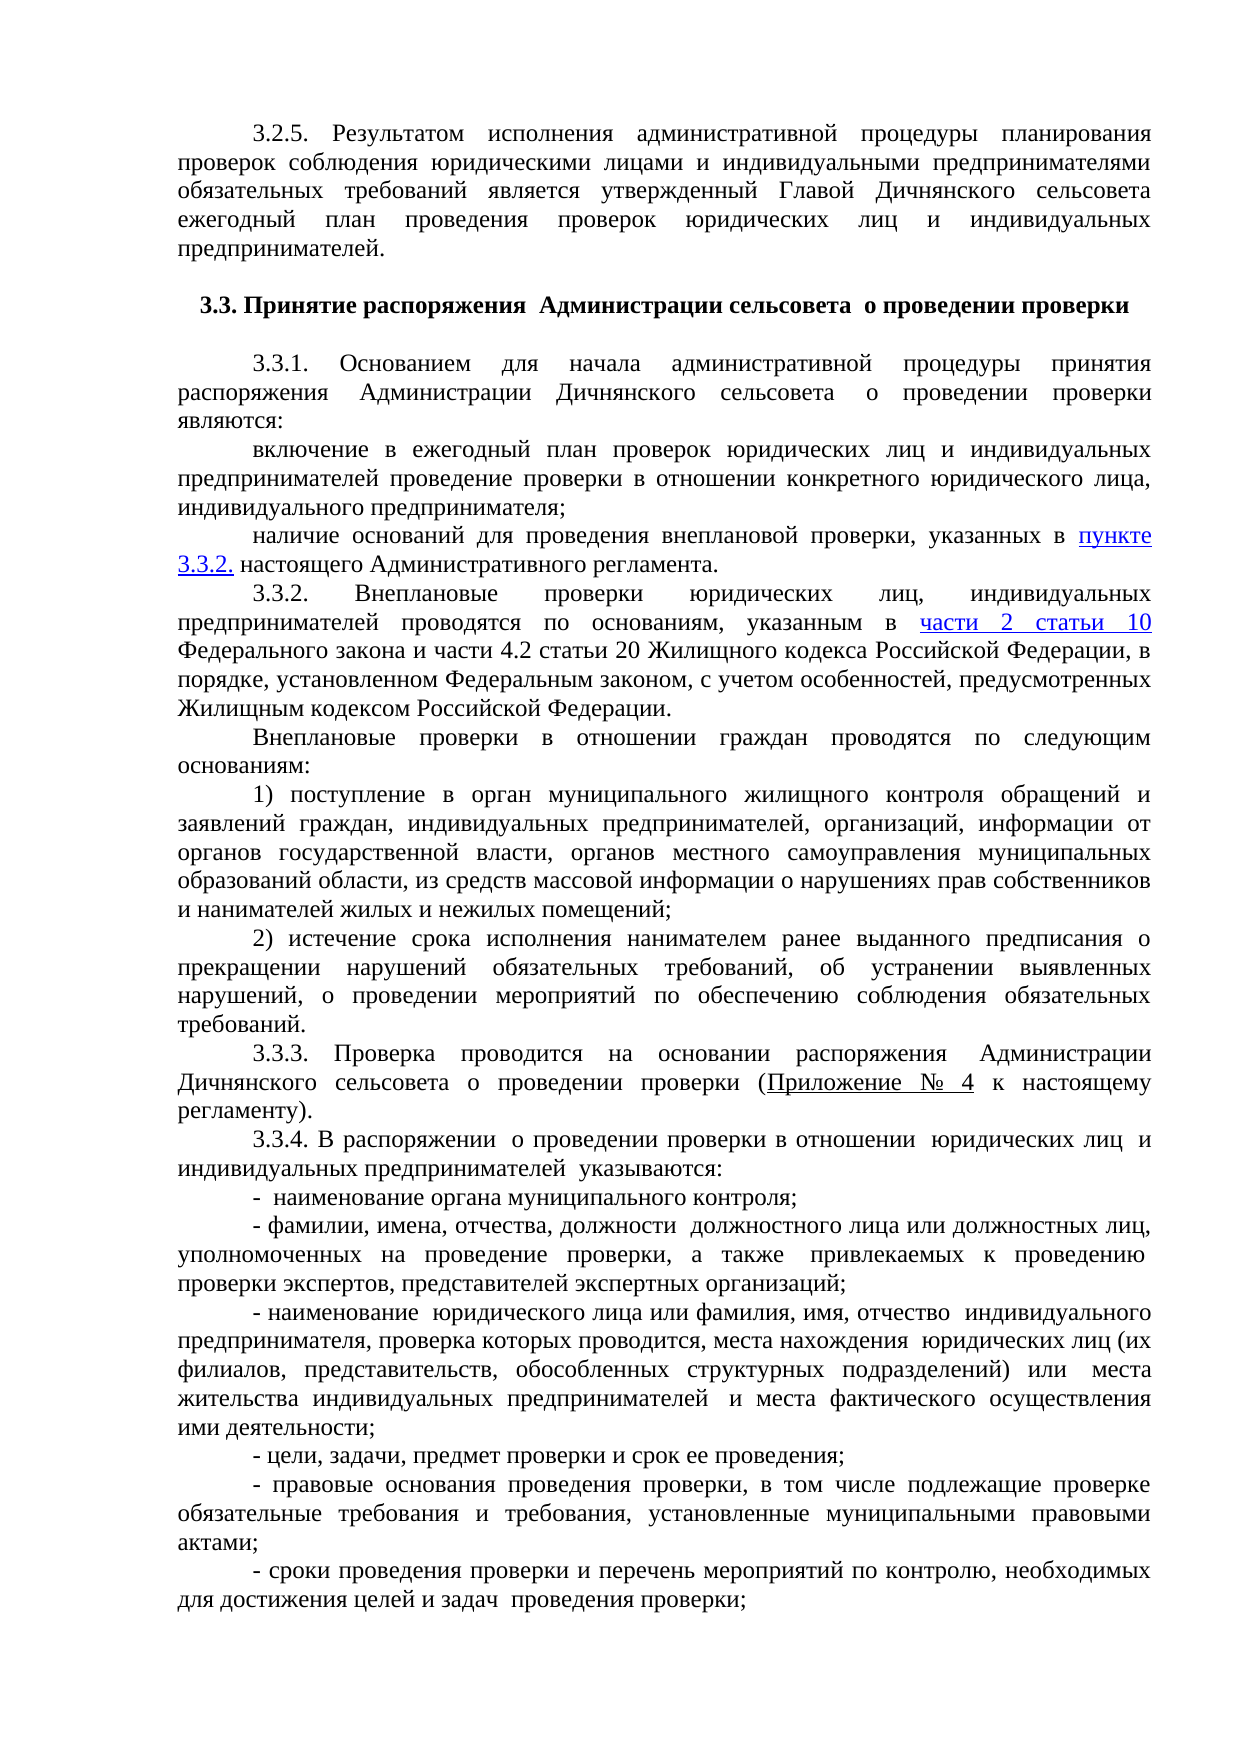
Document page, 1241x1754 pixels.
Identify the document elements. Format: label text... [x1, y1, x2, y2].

text - цели, задачи, предмет проверки и срок ее проведения; [177, 1441, 1152, 1469]
text включение в ежегодный план проверок юридических лиц и индивидуальных предпринимателей проведение проверки в отношении конкретного юридического лица, индивидуального предпринимателя; [177, 434, 1152, 521]
text - наименование юридического лица или фамилия, имя, отчество индивидуального предпринимателя, проверка которых проводится, места нахождения юридических лиц (их филиалов, представительств, обособленных структурных подразделений) или места жительства индивидуальных предпринимателей и места фактического осуществления ими деятельности; [177, 1297, 1152, 1441]
text - наименование органа муниципального контроля; [177, 1182, 1152, 1211]
text 1) поступление в орган муниципального жилищного контроля обращений и заявлений граждан, индивидуальных предпринимателей, организаций, информации от органов государственной власти, органов местного самоуправления муниципальных образований области, из средств массовой информации о нарушениях прав собственников и нанимателей жилых и нежилых помещений; [177, 779, 1152, 923]
text Внеплановые проверки в отношении граждан проводятся по следующим основаниям: [177, 722, 1152, 779]
text 3.3.4. В распоряжении о проведении проверки в отношении юридических лиц и индивидуальных предпринимателей указываются: [177, 1124, 1152, 1182]
text 3.3.1. Основанием для начала административной процедуры принятия распоряжения Администрации Дичнянского сельсовета о проведении проверки являются: [177, 348, 1152, 434]
text 2) истечение срока исполнения нанимателем ранее выданного предписания о прекращении нарушений обязательных требований, об устранении выявленных нарушений, о проведении мероприятий по обеспечению соблюдения обязательных требований. [177, 923, 1152, 1038]
text 3.3.2. Внеплановые проверки юридических лиц, индивидуальных предпринимателей проводятся по основаниям, указанным в части 2 статьи 10 Федерального закона и части 4.2 статьи 20 Жилищного кодекса Российской Федерации, в порядке, установленном Федеральным законом, с учетом особенностей, предусмотренных Жилищным кодексом Российской Федерации. [177, 578, 1152, 722]
text 3.2.5. Результатом исполнения административной процедуры планирования проверок соблюдения юридическими лицами и индивидуальными предпринимателями обязательных требований является утвержденный Главой Дичнянского сельсовета ежегодный план проведения проверок юридических лиц и индивидуальных предпринимателей. [177, 118, 1152, 262]
text - правовые основания проведения проверки, в том числе подлежащие проверке обязательные требования и требования, установленные муниципальными правовыми актами; [177, 1469, 1152, 1556]
text 3.3. Принятие распоряжения Администрации сельсовета о проведении проверки [177, 291, 1152, 319]
text - сроки проведения проверки и перечень мероприятий по контролю, необходимых для достижения целей и задач проведения проверки; [177, 1556, 1152, 1613]
text 3.3.3. Проверка проводится на основании распоряжения Администрации Дичнянского сельсовета о проведении проверки (Приложение № 4 к настоящему регламенту). [177, 1038, 1152, 1124]
text наличие оснований для проведения внеплановой проверки, указанных в пункте 3.3.2. настоящего Административного регламента. [177, 521, 1152, 578]
